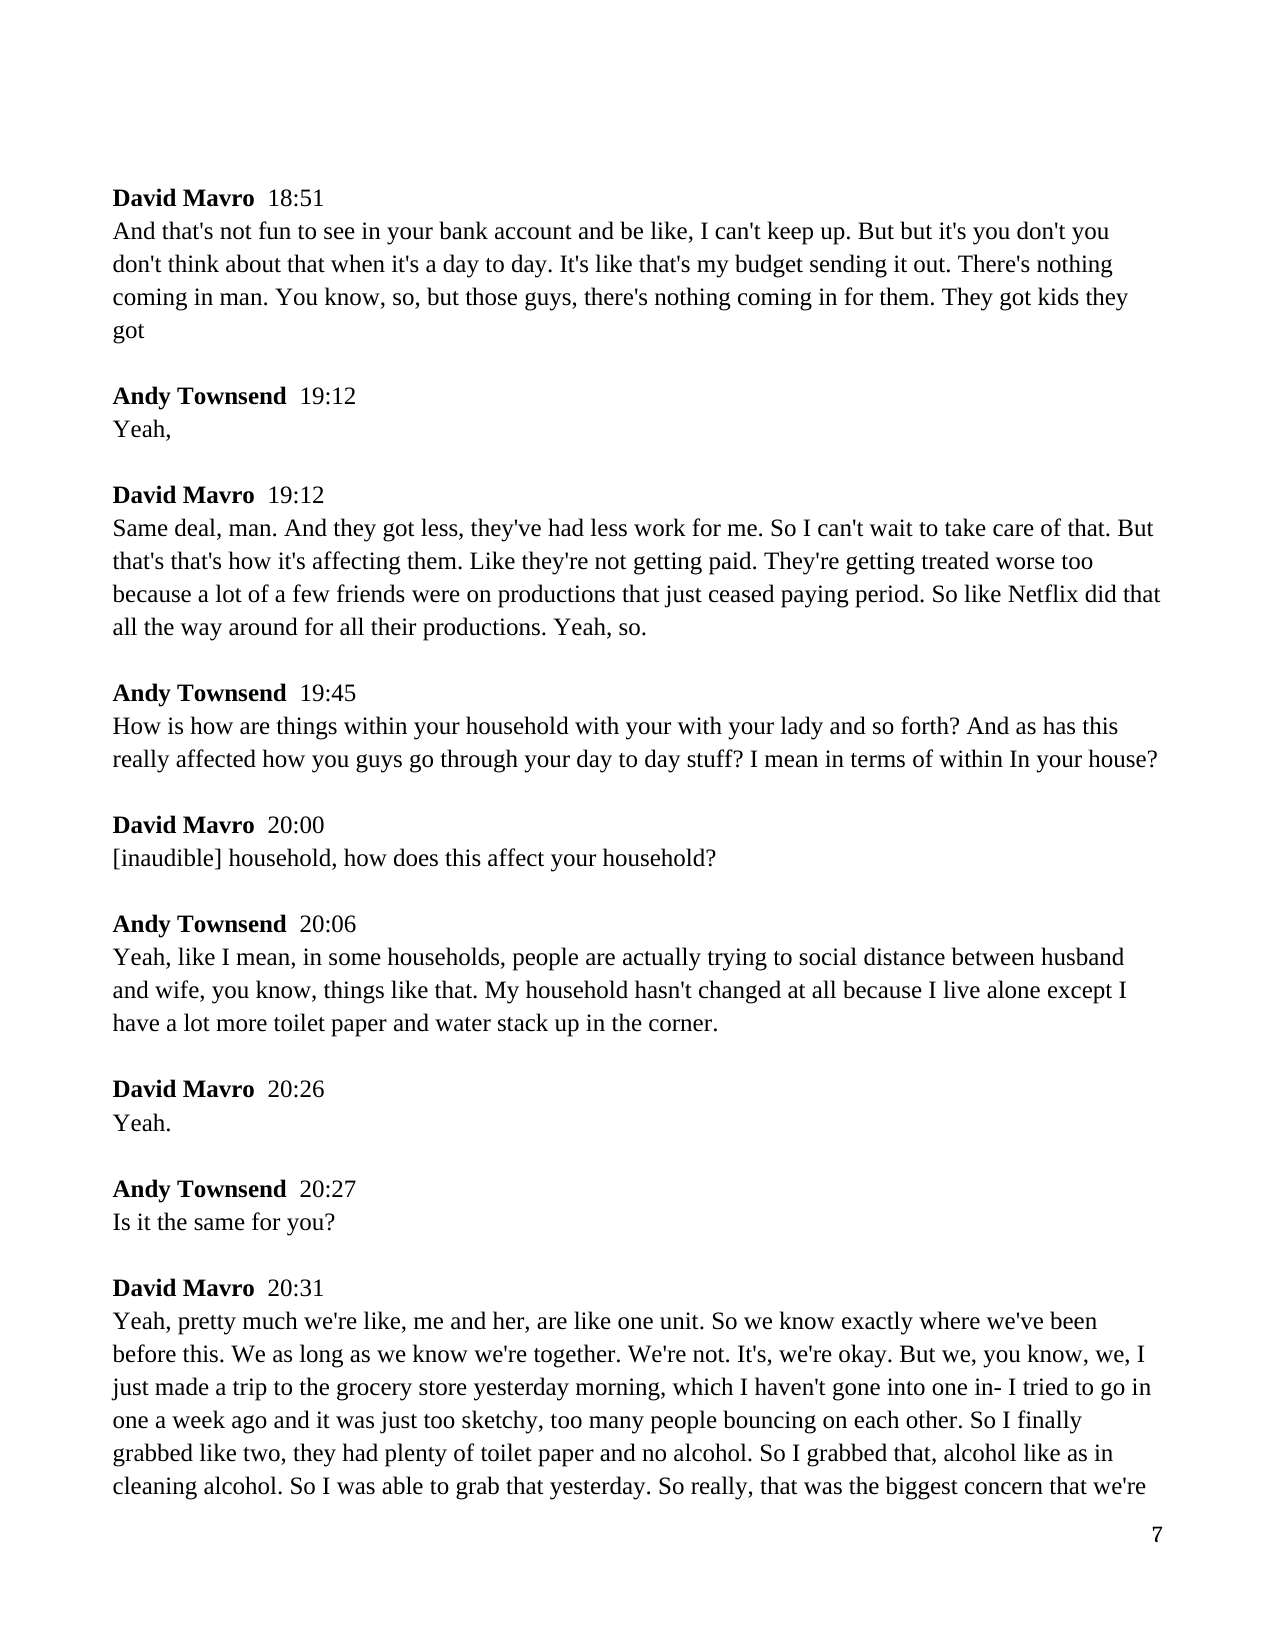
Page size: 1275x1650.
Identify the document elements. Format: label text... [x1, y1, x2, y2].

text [112, 1306, 1162, 1499]
text Andy Townsend 20:06 [112, 909, 1162, 938]
text David Mavro 20:31 [112, 1273, 1162, 1301]
text Yeah. [112, 1108, 1162, 1136]
text David Mavro 20:00 [112, 810, 1162, 839]
text David Mavro 19:12 [112, 480, 1162, 509]
text Andy Townsend 19:12 [112, 381, 1162, 410]
text Yeah, [112, 414, 1162, 443]
text And that's not fun to see in your bank account and be like, I can't keep up. But but it's you don't you don't think about that when it's a day to day. It's like that's my budget sending it out. There's nothing coming in man. You know, so, but those guys, there's nothing coming in for them. They got kids they got [112, 216, 1162, 344]
text Andy Townsend 20:27 [112, 1174, 1162, 1202]
text How is how are things within your household with your with your lady and so forth? And as has this really affected how you guys go through your day to day stuff? I mean in terms of within In your house? [112, 711, 1162, 773]
text David Mavro 18:51 [112, 183, 1162, 212]
text Yeah, like I mean, in some households, people are actually trying to social distance between husband and wife, you know, things like that. My household hasn't changed at all because I live alone except I have a lot more toilet paper and water stack up in the corner. [112, 942, 1162, 1037]
text Is it the same for you? [112, 1207, 1162, 1235]
text Andy Townsend 19:45 [112, 678, 1162, 707]
text [inaudible] household, how does this affect your household? [112, 843, 1162, 872]
text David Mavro 20:26 [112, 1074, 1162, 1103]
text Same deal, man. And they got less, they've had less work for me. So I can't wait to take care of that. But that's that's how it's affecting them. Like they're not getting paid. They're getting treated worse too because a lot of a few friends were on productions that just ceased paying period. So like Netflix did that all the way around for all their productions. Yeah, so. [112, 513, 1162, 641]
